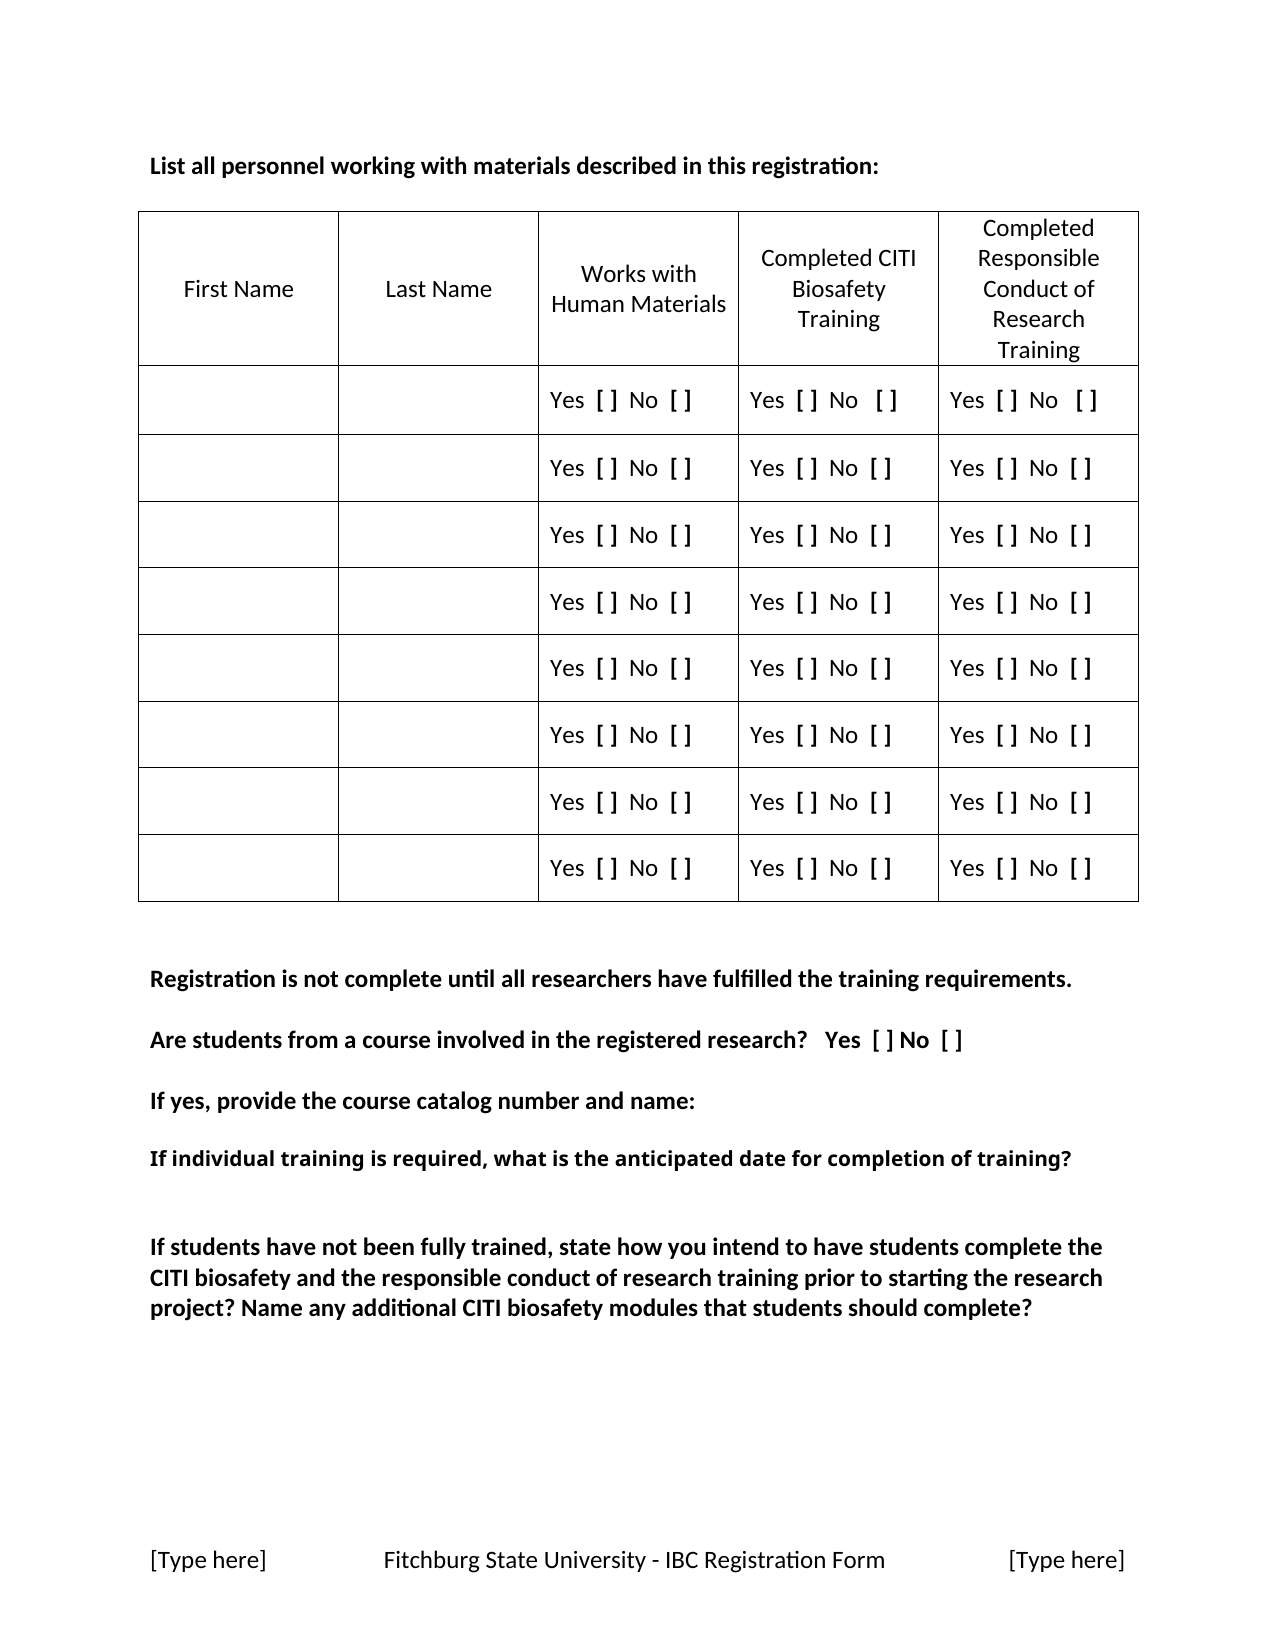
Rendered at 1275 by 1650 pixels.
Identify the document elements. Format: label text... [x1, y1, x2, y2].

table_cell Yes [ ] No [ ] [939, 635, 1138, 701]
text List all personnel working with materials described in this registration: [150, 150, 1125, 181]
table_cell Yes [ ] No [ ] [739, 502, 938, 567]
table_header Works with Human Materials [539, 212, 738, 365]
table_header Completed CITI Biosafety Training [739, 212, 938, 365]
table_cell Yes [ ] No [ ] [539, 702, 738, 767]
table_cell [339, 366, 538, 434]
table_cell [139, 835, 338, 901]
table_cell Yes [ ] No [ ] [739, 635, 938, 701]
text Are students from a course involved in the registered research? Yes [ ] No [ ] [150, 1024, 1125, 1054]
table_cell [339, 502, 538, 567]
table_cell [139, 568, 338, 634]
text If individual training is required, what is the anticipated date for completion of training? [150, 1144, 1125, 1201]
table_cell [139, 435, 338, 501]
table_cell Yes [ ] No [ ] [539, 768, 738, 834]
text If students have not been fully trained, state how you intend to have students complete the CITI biosafety and the responsible conduct of research training prior to starting the research project? Name any additional CITI biosafety modules that students should complete? [150, 1231, 1125, 1323]
table_cell Yes [ ] No [ ] [739, 768, 938, 834]
table_header Last Name [339, 212, 538, 365]
table_header Completed Responsible Conduct of Research Training [939, 212, 1138, 365]
table_cell [139, 502, 338, 567]
table_cell Yes [ ] No [ ] [939, 702, 1138, 767]
table_cell Yes [ ] No [ ] [939, 835, 1138, 901]
table_cell Yes [ ] No [ ] [939, 366, 1138, 434]
table_header First Name [139, 212, 338, 365]
table_cell [339, 702, 538, 767]
table_cell Yes [ ] No [ ] [539, 635, 738, 701]
table_cell Yes [ ] No [ ] [939, 435, 1138, 501]
table_cell Yes [ ] No [ ] [739, 435, 938, 501]
table_cell Yes [ ] No [ ] [739, 702, 938, 767]
table_cell [339, 568, 538, 634]
table_cell [139, 635, 338, 701]
table_cell Yes [ ] No [ ] [539, 835, 738, 901]
table_cell [339, 435, 538, 501]
table_cell Yes [ ] No [ ] [939, 568, 1138, 634]
table_cell [139, 702, 338, 767]
table_cell Yes [ ] No [ ] [939, 502, 1138, 567]
table_cell Yes [ ] No [ ] [939, 768, 1138, 834]
table_cell Yes [ ] No [ ] [739, 835, 938, 901]
table_cell [339, 835, 538, 901]
table_cell [139, 366, 338, 434]
table_cell [339, 635, 538, 701]
table_cell Yes [ ] No [ ] [739, 568, 938, 634]
table_cell Yes [ ] No [ ] [539, 435, 738, 501]
table_cell Yes [ ] No [ ] [539, 502, 738, 567]
table_cell Yes [ ] No [ ] [739, 366, 938, 434]
text If yes, provide the course catalog number and name: [150, 1085, 1125, 1115]
text Registration is not complete until all researchers have fulfilled the training requirements. [150, 963, 1125, 993]
table_cell [339, 768, 538, 834]
table_cell Yes [ ] No [ ] [539, 366, 738, 434]
table_cell Yes [ ] No [ ] [539, 568, 738, 634]
table_cell [139, 768, 338, 834]
